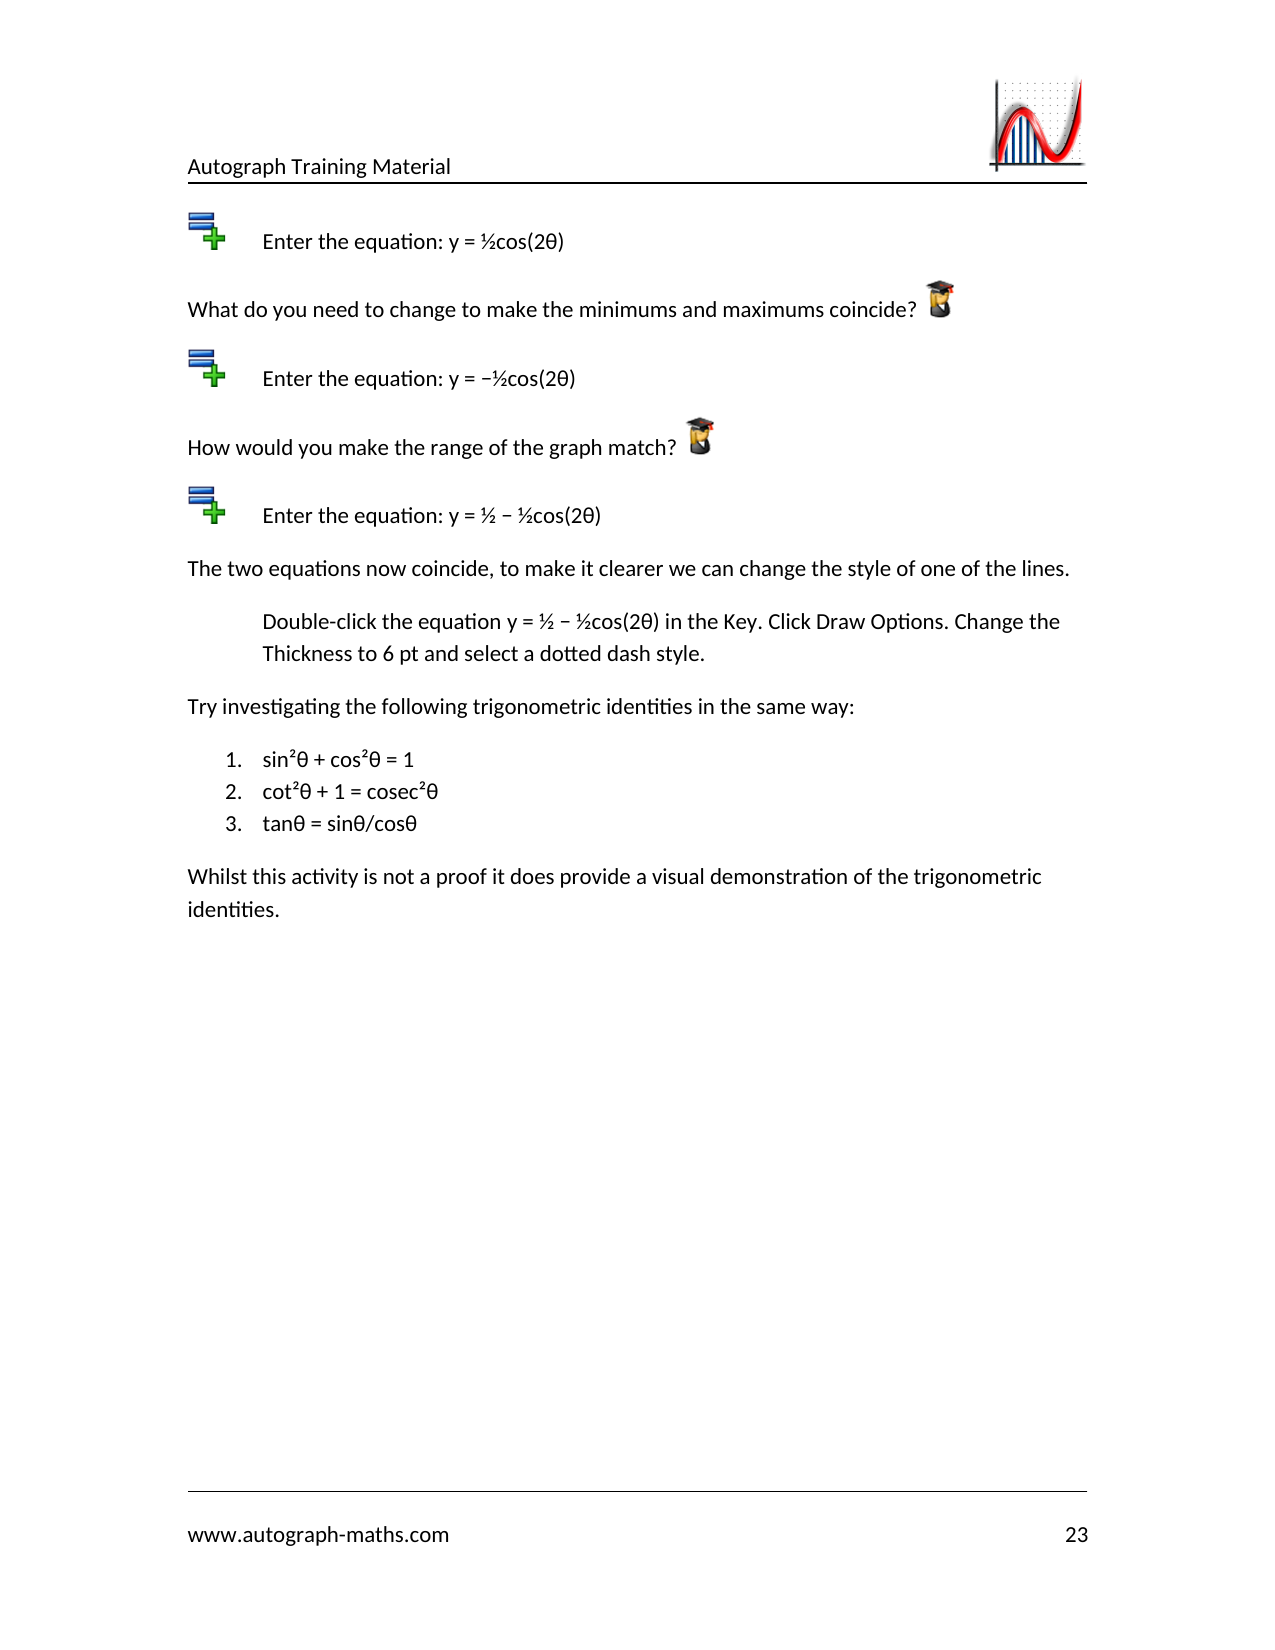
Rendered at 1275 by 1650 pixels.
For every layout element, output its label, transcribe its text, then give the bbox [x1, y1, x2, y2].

list cot²θ + 1 = cosec²θ [225, 777, 1087, 805]
text Enter the equation: y = ½cos(2θ) [187, 212, 1087, 255]
text Whilst this activity is not a proof it does provide a visual demonstration of the trigonometric identities. [187, 862, 1087, 923]
picture [187, 348, 226, 387]
text The two equations now coincide, to make it clearer we can change the style of one of the lines. [187, 554, 1087, 582]
text Enter the equation: y = −½cos(2θ) [187, 349, 1087, 392]
text Double-click the equation y = ½ − ½cos(2θ) in the Key. Click Draw Options. Change the Thickness to 6 pt and select a dotted dash style. [262, 607, 1087, 667]
list tanθ = sinθ/cosθ [225, 809, 1087, 837]
text How would you make the range of the graph match? [187, 417, 1087, 461]
text Try investigating the following trigonometric identities in the same way: [187, 692, 1087, 720]
picture [986, 73, 1089, 175]
picture [923, 280, 956, 318]
picture [187, 211, 226, 250]
text Enter the equation: y = ½ − ½cos(2θ) [187, 486, 1087, 529]
picture [683, 416, 715, 455]
text What do you need to change to make the minimums and maximums coincide? [187, 280, 1087, 324]
list sin²θ + cos²θ = 1 [225, 745, 1087, 773]
picture [187, 485, 226, 524]
